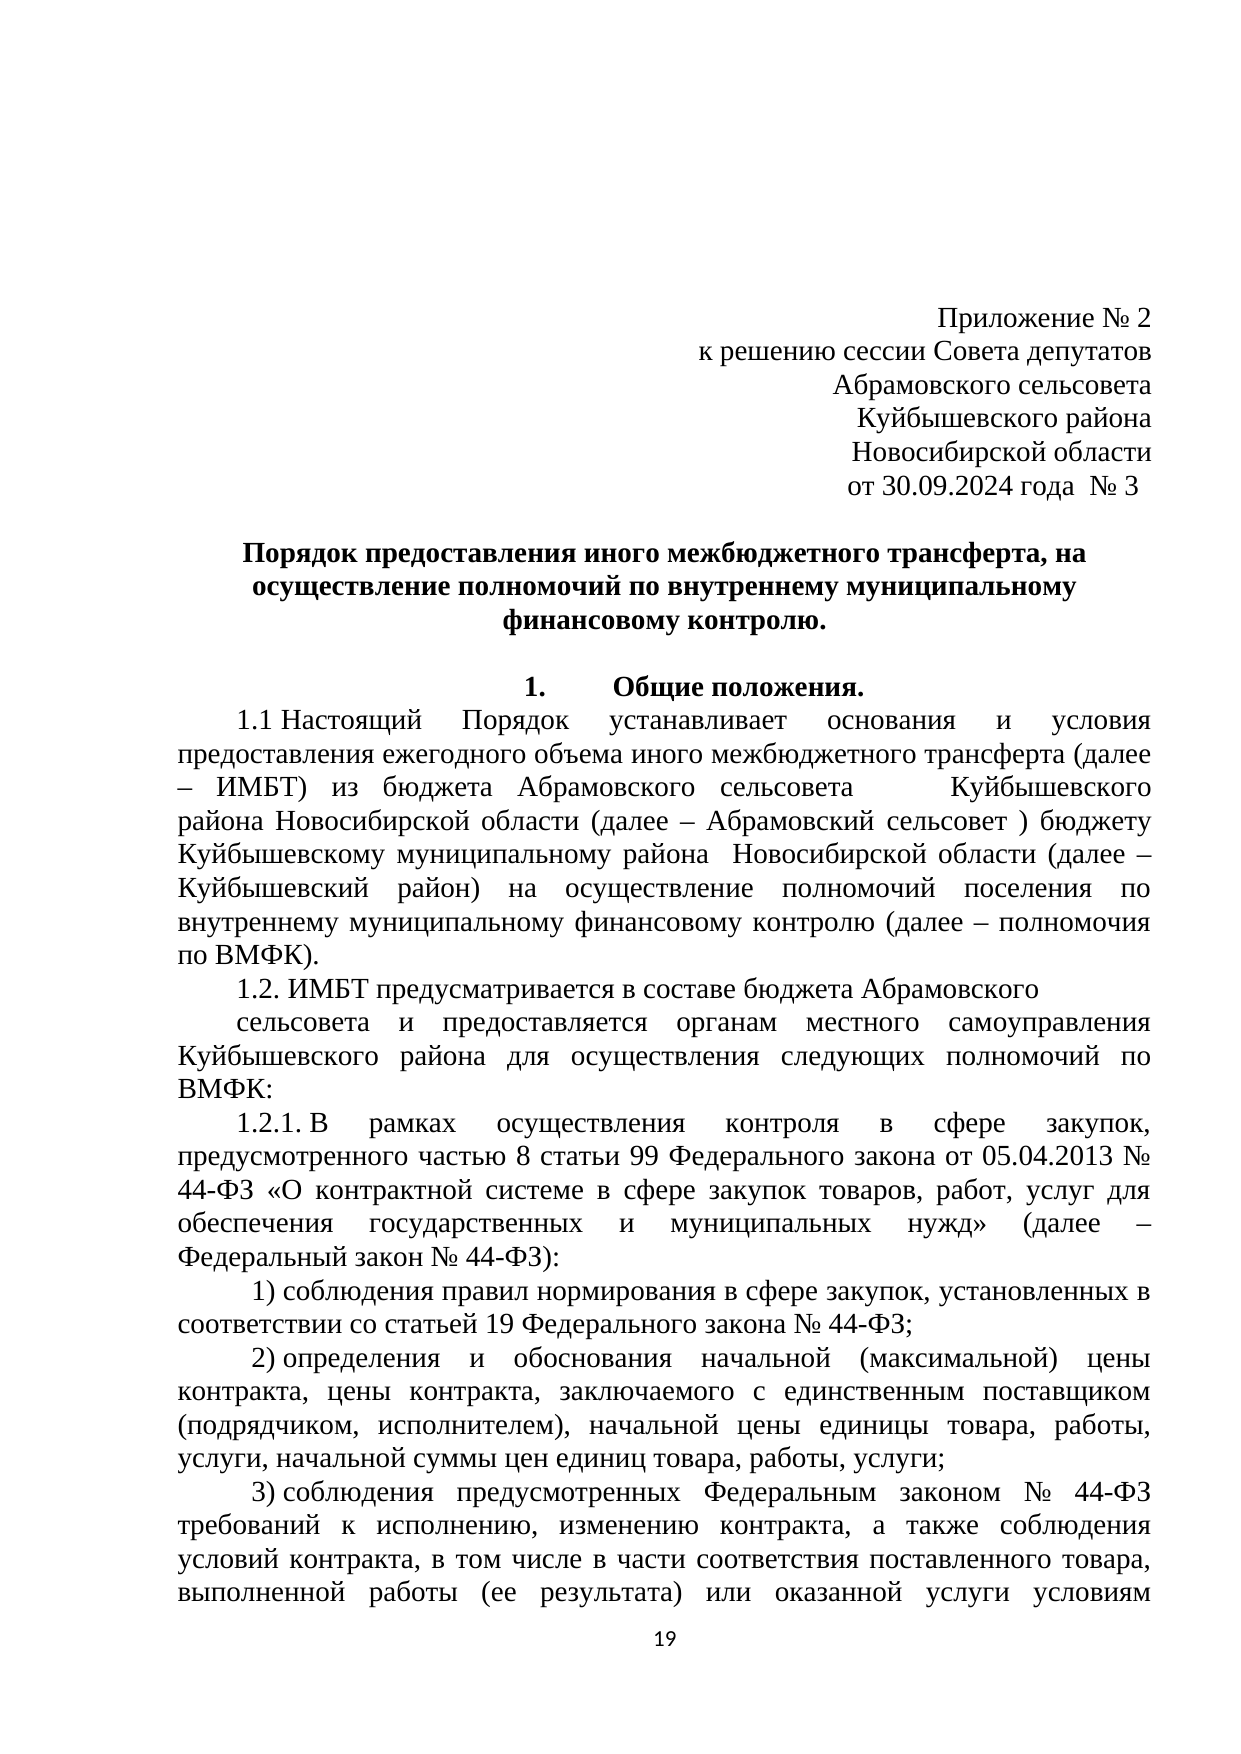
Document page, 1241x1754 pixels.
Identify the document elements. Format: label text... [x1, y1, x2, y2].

text Порядок предоставления иного межбюджетного трансферта, на осуществление полномочий по внутреннему муниципальному финансовому контролю. [177, 535, 1152, 635]
text Приложение № 2 [177, 300, 1152, 333]
text Абрамовского сельсовета [177, 367, 1152, 401]
text от 30.09.2024 года № 3 [177, 468, 1152, 501]
text 1.2. ИМБТ предусматривается в составе бюджета Абрамовского [177, 971, 1152, 1004]
text Новосибирской области [177, 434, 1152, 468]
text Куйбышевского района [177, 401, 1152, 434]
text 1.2.1. В рамках осуществления контроля в сфере закупок, предусмотренного частью 8 статьи 99 Федерального закона от 05.04.2013 № 44-ФЗ «О контрактной системе в сфере закупок товаров, работ, услуг для обеспечения государственных и муниципальных нужд» (далее – Федеральный закон № 44-ФЗ): [177, 1105, 1152, 1273]
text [177, 1474, 1152, 1608]
text сельсовета и предоставляется органам местного самоуправления Куйбышевского района для осуществления следующих полномочий по ВМФК: [177, 1004, 1152, 1105]
text к решению сессии Совета депутатов [177, 333, 1152, 367]
list Общие положения. [177, 669, 1152, 702]
text 2) определения и обоснования начальной (максимальной) цены контракта, цены контракта, заключаемого с единственным поставщиком (подрядчиком, исполнителем), начальной цены единицы товара, работы, услуги, начальной суммы цен единиц товара, работы, услуги; [177, 1340, 1152, 1474]
list Настоящий Порядок устанавливает основания и условия предоставления ежегодного объема иного межбюджетного трансферта (далее – ИМБТ) из бюджета Абрамовского сельсовета Куйбышевского района Новосибирской области (далее – Абрамовский сельсовет ) бюджету Куйбышевскому муниципальному района Новосибирской области (далее – Куйбышевский район) на осуществление полномочий поселения по внутреннему муниципальному финансовому контролю (далее – полномочия по ВМФК). [177, 702, 1152, 971]
text 1) соблюдения правил нормирования в сфере закупок, установленных в соответствии со статьей 19 Федерального закона № 44-ФЗ; [177, 1273, 1152, 1340]
